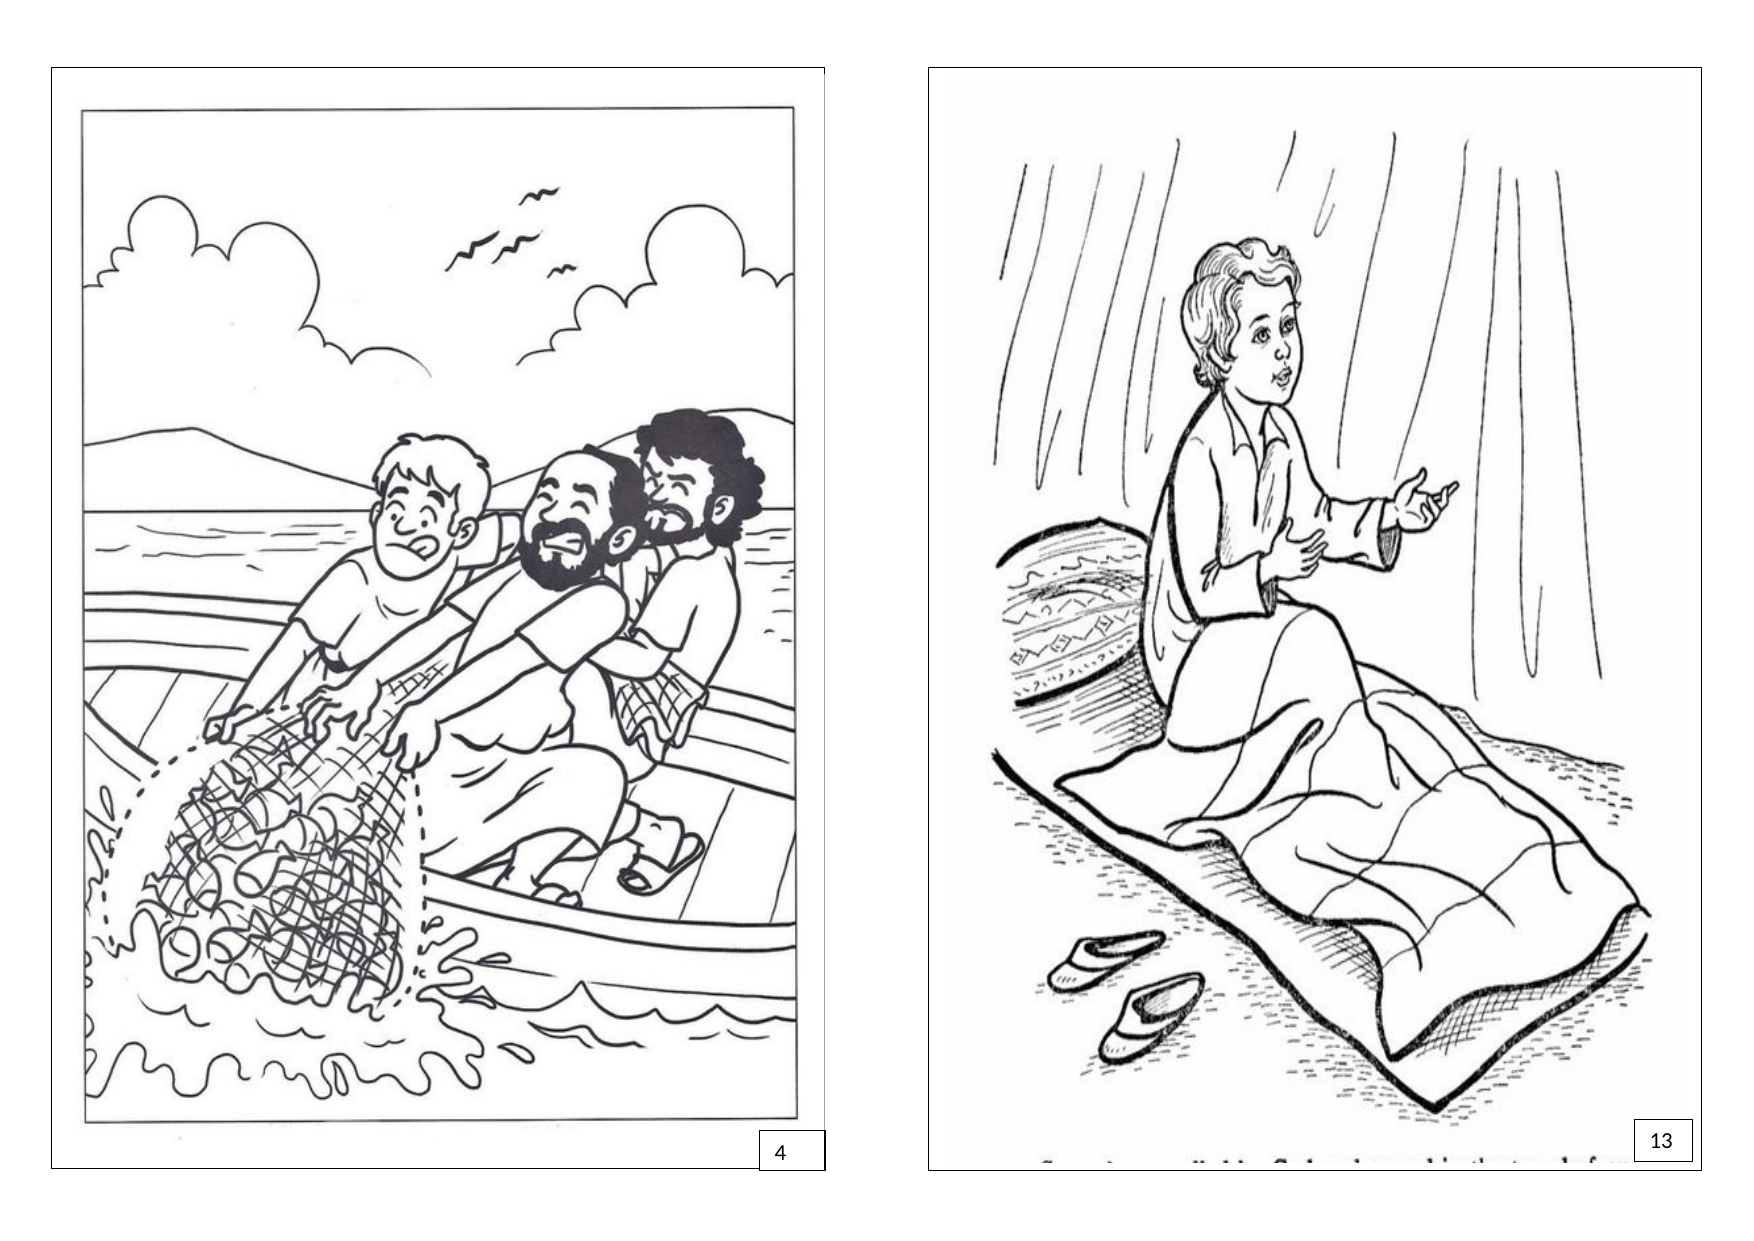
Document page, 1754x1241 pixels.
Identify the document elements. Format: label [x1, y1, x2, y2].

picture [943, 75, 1686, 1163]
picture [66, 74, 825, 1144]
